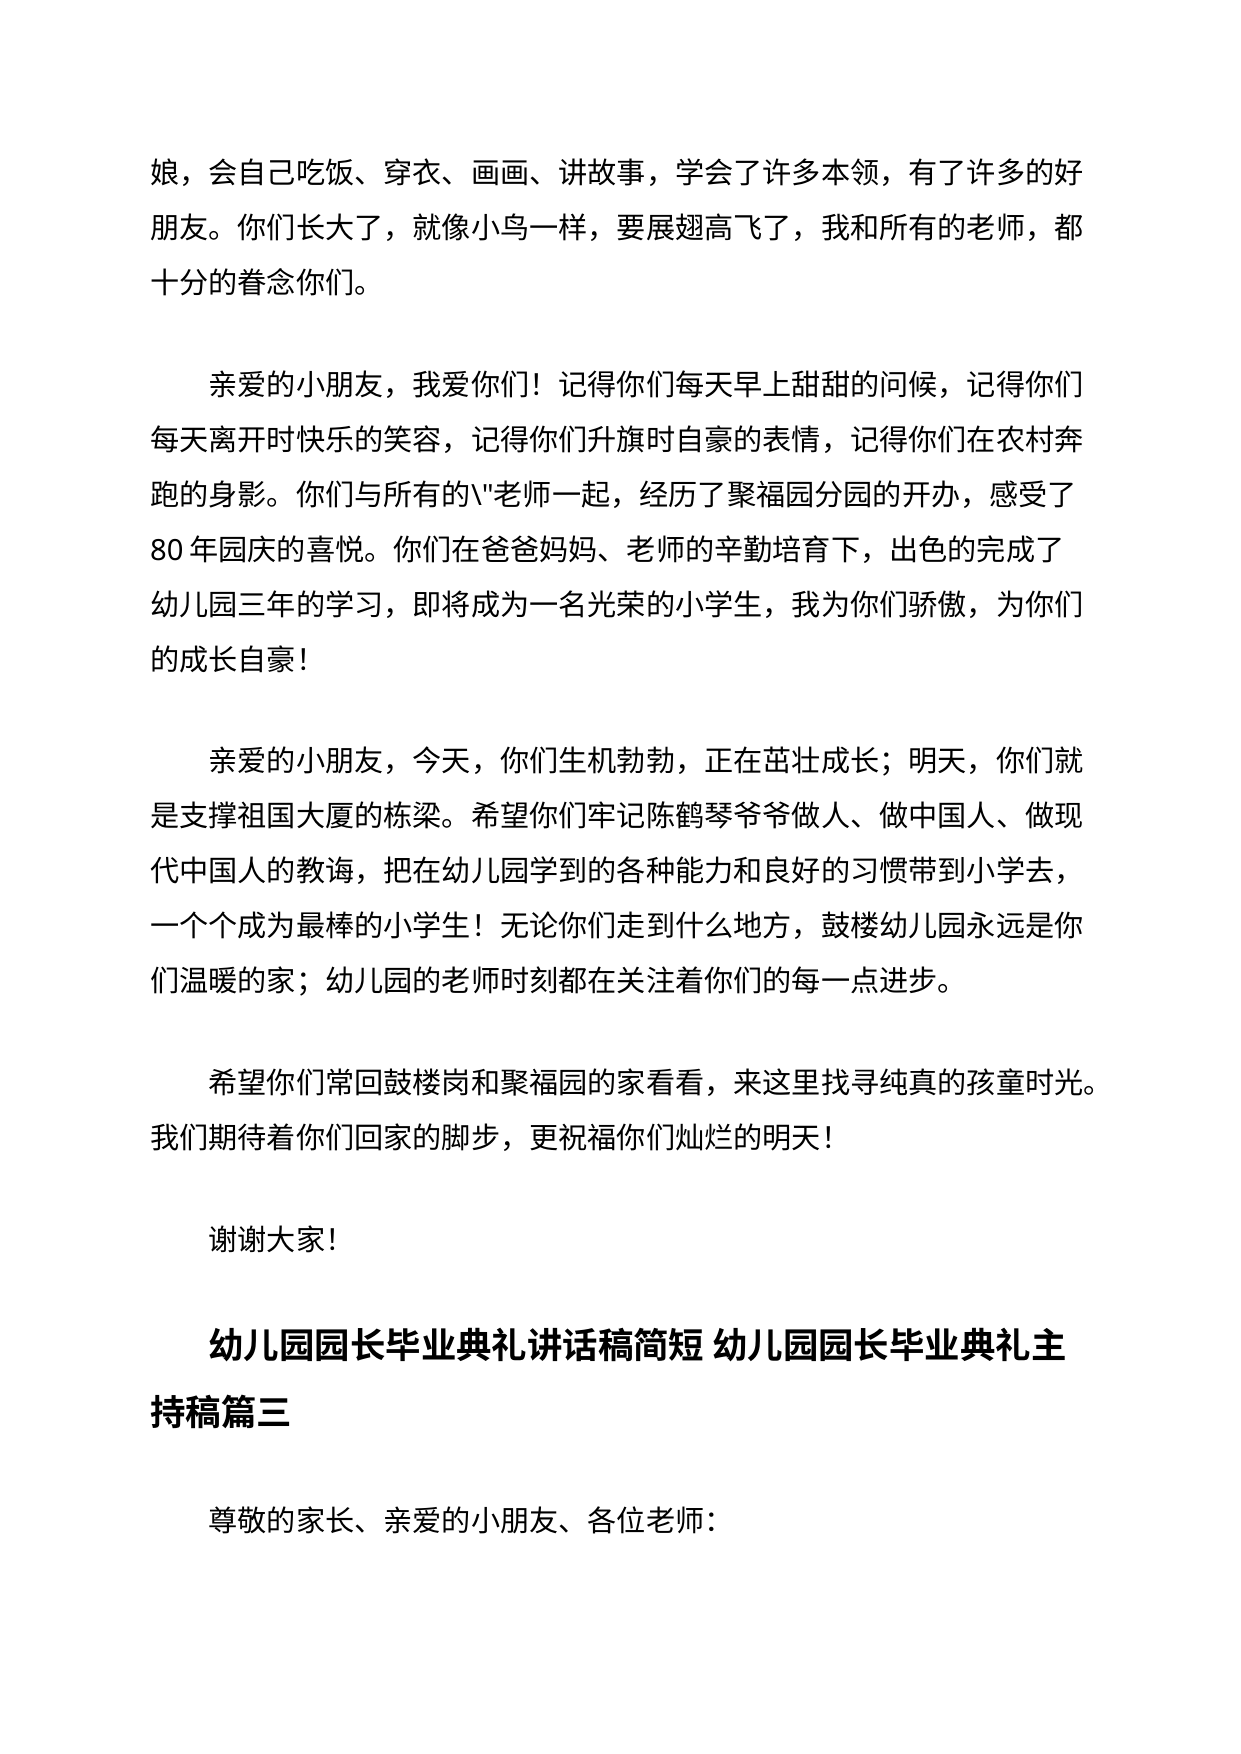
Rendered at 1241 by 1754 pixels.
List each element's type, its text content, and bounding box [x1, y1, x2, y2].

text 尊敬的家长、亲爱的小朋友、各位老师： [150, 1498, 1090, 1540]
text 幼儿园园长毕业典礼讲话稿简短 幼儿园园长毕业典礼主持稿篇三 [150, 1318, 1090, 1436]
text 亲爱的小朋友，今天，你们生机勃勃，正在茁壮成长；明天，你们就是支撑祖国大厦的栋梁。希望你们牢记陈鹤琴爷爷做人、做中国人、做现代中国人的教诲，把在幼儿园学到的各种能力和良好的习惯带到小学去，一个个成为最棒的小学生！无论你们走到什么地方，鼓楼幼儿园永远是你们温暖的家；幼儿园的老师时刻都在关注着你们的每一点进步。 [150, 738, 1090, 1000]
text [150, 150, 1090, 302]
text 希望你们常回鼓楼岗和聚福园的家看看，来这里找寻纯真的孩童时光。我们期待着你们回家的脚步，更祝福你们灿烂的明天！ [150, 1059, 1090, 1157]
text 亲爱的小朋友，我爱你们！记得你们每天早上甜甜的问候，记得你们每天离开时快乐的笑容，记得你们升旗时自豪的表情，记得你们在农村奔跑的身影。你们与所有的\"老师一起，经历了聚福园分园的开办，感受了80年园庆的喜悦。你们在爸爸妈妈、老师的辛勤培育下，出色的完成了幼儿园三年的学习，即将成为一名光荣的小学生，我为你们骄傲，为你们的成长自豪！ [150, 362, 1090, 678]
text 谢谢大家！ [150, 1216, 1090, 1258]
